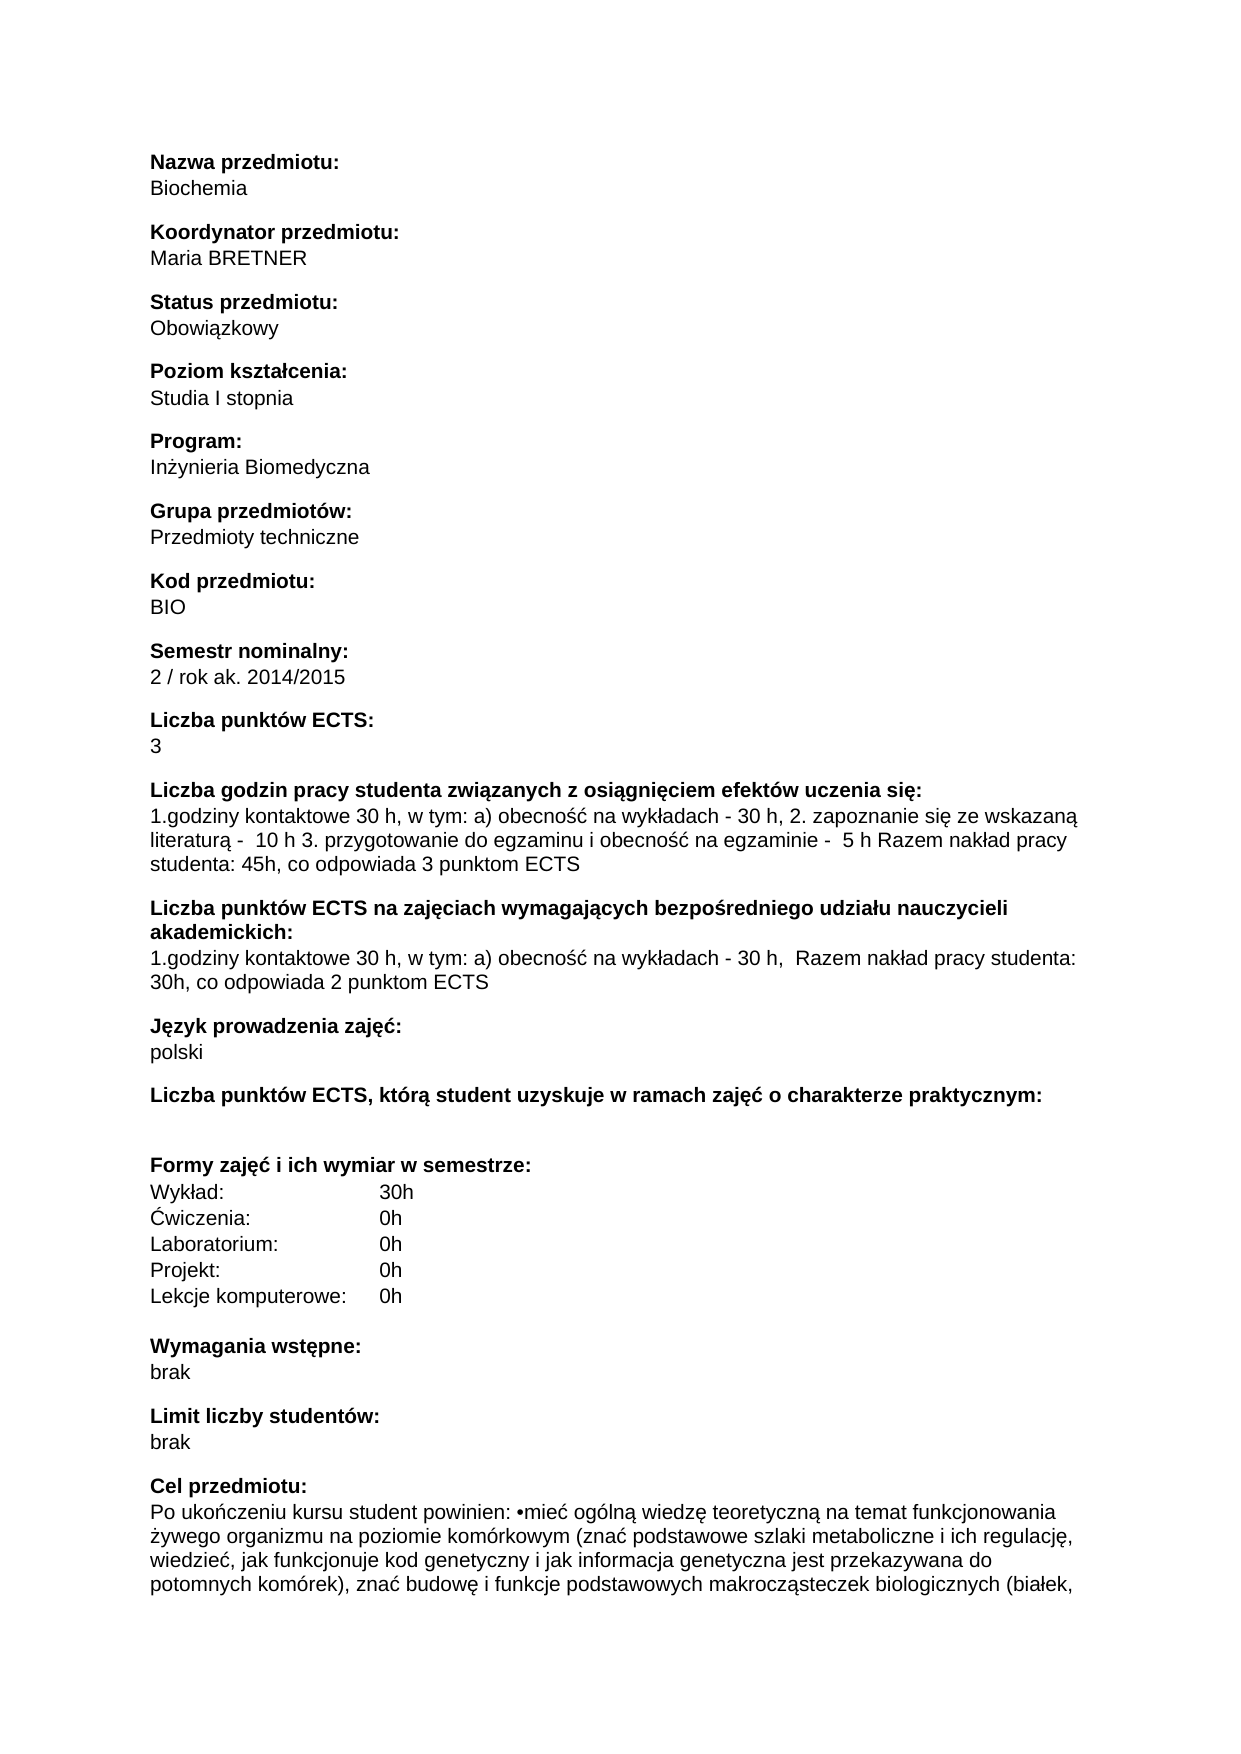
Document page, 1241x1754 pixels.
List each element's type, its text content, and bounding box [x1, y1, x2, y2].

text Przedmioty techniczne [150, 525, 1090, 549]
text brak [150, 1430, 1090, 1454]
text Inżynieria Biomedyczna [150, 455, 1090, 479]
text Studia I stopnia [150, 385, 1090, 409]
text Cel przedmiotu: [150, 1473, 1090, 1497]
table_cell Ćwiczenia: [140, 1206, 367, 1230]
text Nazwa przedmiotu: [150, 150, 1090, 174]
text 1.godziny kontaktowe 30 h, w tym: a) obecność na wykładach - 30 h, 2. zapoznanie się ze wskazaną literaturą - 10 h 3. przygotowanie do egzaminu i obecność na egzaminie - 5 h Razem nakład pracy studenta: 45h, co odpowiada 3 punktom ECTS [150, 804, 1090, 876]
table_cell Projekt: [140, 1258, 367, 1282]
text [150, 1499, 1090, 1595]
text Wymagania wstępne: [150, 1334, 1090, 1358]
text Maria BRETNER [150, 246, 1090, 270]
text Liczba punktów ECTS na zajęciach wymagających bezpośredniego udziału nauczycieli akademickich: [150, 896, 1090, 944]
text brak [150, 1360, 1090, 1384]
text Język prowadzenia zajęć: [150, 1013, 1090, 1037]
text 2 / rok ak. 2014/2015 [150, 664, 1090, 688]
text Status przedmiotu: [150, 289, 1090, 313]
table_cell Laboratorium: [140, 1232, 367, 1256]
text 3 [150, 734, 1090, 758]
text Semestr nominalny: [150, 638, 1090, 662]
text Grupa przedmiotów: [150, 499, 1090, 523]
table_cell 0h [369, 1256, 597, 1282]
text Formy zajęć i ich wymiar w semestrze: [150, 1153, 1090, 1177]
text Liczba godzin pracy studenta związanych z osiągnięciem efektów uczenia się: [150, 778, 1090, 802]
text Program: [150, 429, 1090, 453]
text BIO [150, 595, 1090, 619]
text Limit liczby studentów: [150, 1404, 1090, 1428]
text Biochemia [150, 176, 1090, 200]
text polski [150, 1039, 1090, 1063]
table_header 30h [369, 1180, 597, 1204]
text Obowiązkowy [150, 316, 1090, 339]
table_cell 0h [369, 1230, 597, 1256]
table_header Wykład: [140, 1180, 367, 1204]
text Liczba punktów ECTS, którą student uzyskuje w ramach zajęć o charakterze praktycznym: [150, 1083, 1090, 1107]
table_cell Lekcje komputerowe: [140, 1284, 367, 1308]
text Kod przedmiotu: [150, 569, 1090, 593]
table_cell 0h [369, 1204, 597, 1230]
text 1.godziny kontaktowe 30 h, w tym: a) obecność na wykładach - 30 h, Razem nakład pracy studenta: 30h, co odpowiada 2 punktom ECTS [150, 946, 1090, 994]
table_cell 0h [369, 1282, 597, 1308]
text Koordynator przedmiotu: [150, 220, 1090, 244]
text Poziom kształcenia: [150, 359, 1090, 383]
text Liczba punktów ECTS: [150, 708, 1090, 732]
